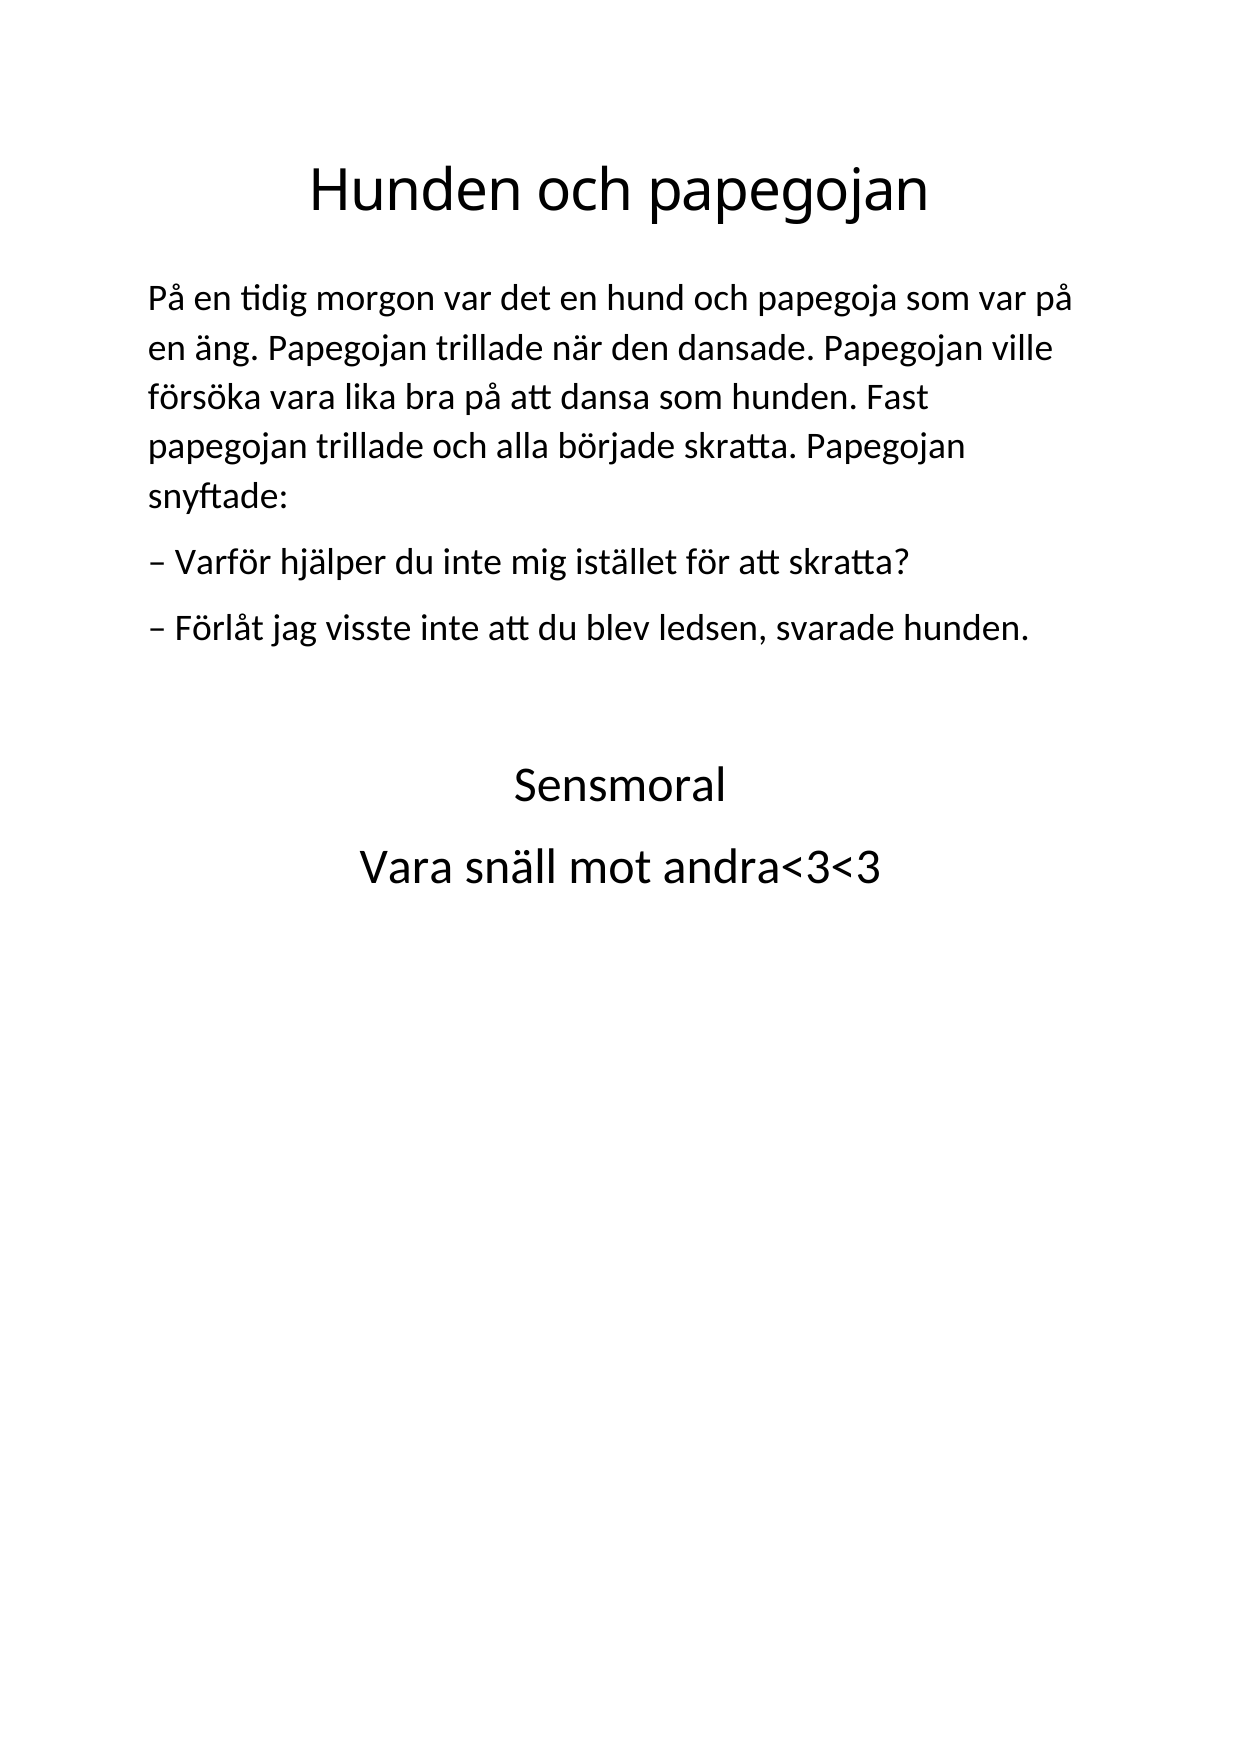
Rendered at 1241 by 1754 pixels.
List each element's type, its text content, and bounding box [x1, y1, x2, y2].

text På en tidig morgon var det en hund och papegoja som var på en äng. Papegojan trillade när den dansade. Papegojan ville försöka vara lika bra på att dansa som hunden. Fast papegojan trillade och alla började skratta. Papegojan snyftade: [148, 274, 1093, 518]
text – Varför hjälper du inte mig istället för att skratta? [148, 538, 1093, 584]
text – Förlåt jag visste inte att du blev ledsen, svarade hunden. [148, 604, 1093, 650]
text Vara snäll mot andra<3<3 [148, 835, 1093, 896]
title Hunden och papegojan [148, 148, 1093, 227]
text Sensmoral [148, 753, 1093, 814]
